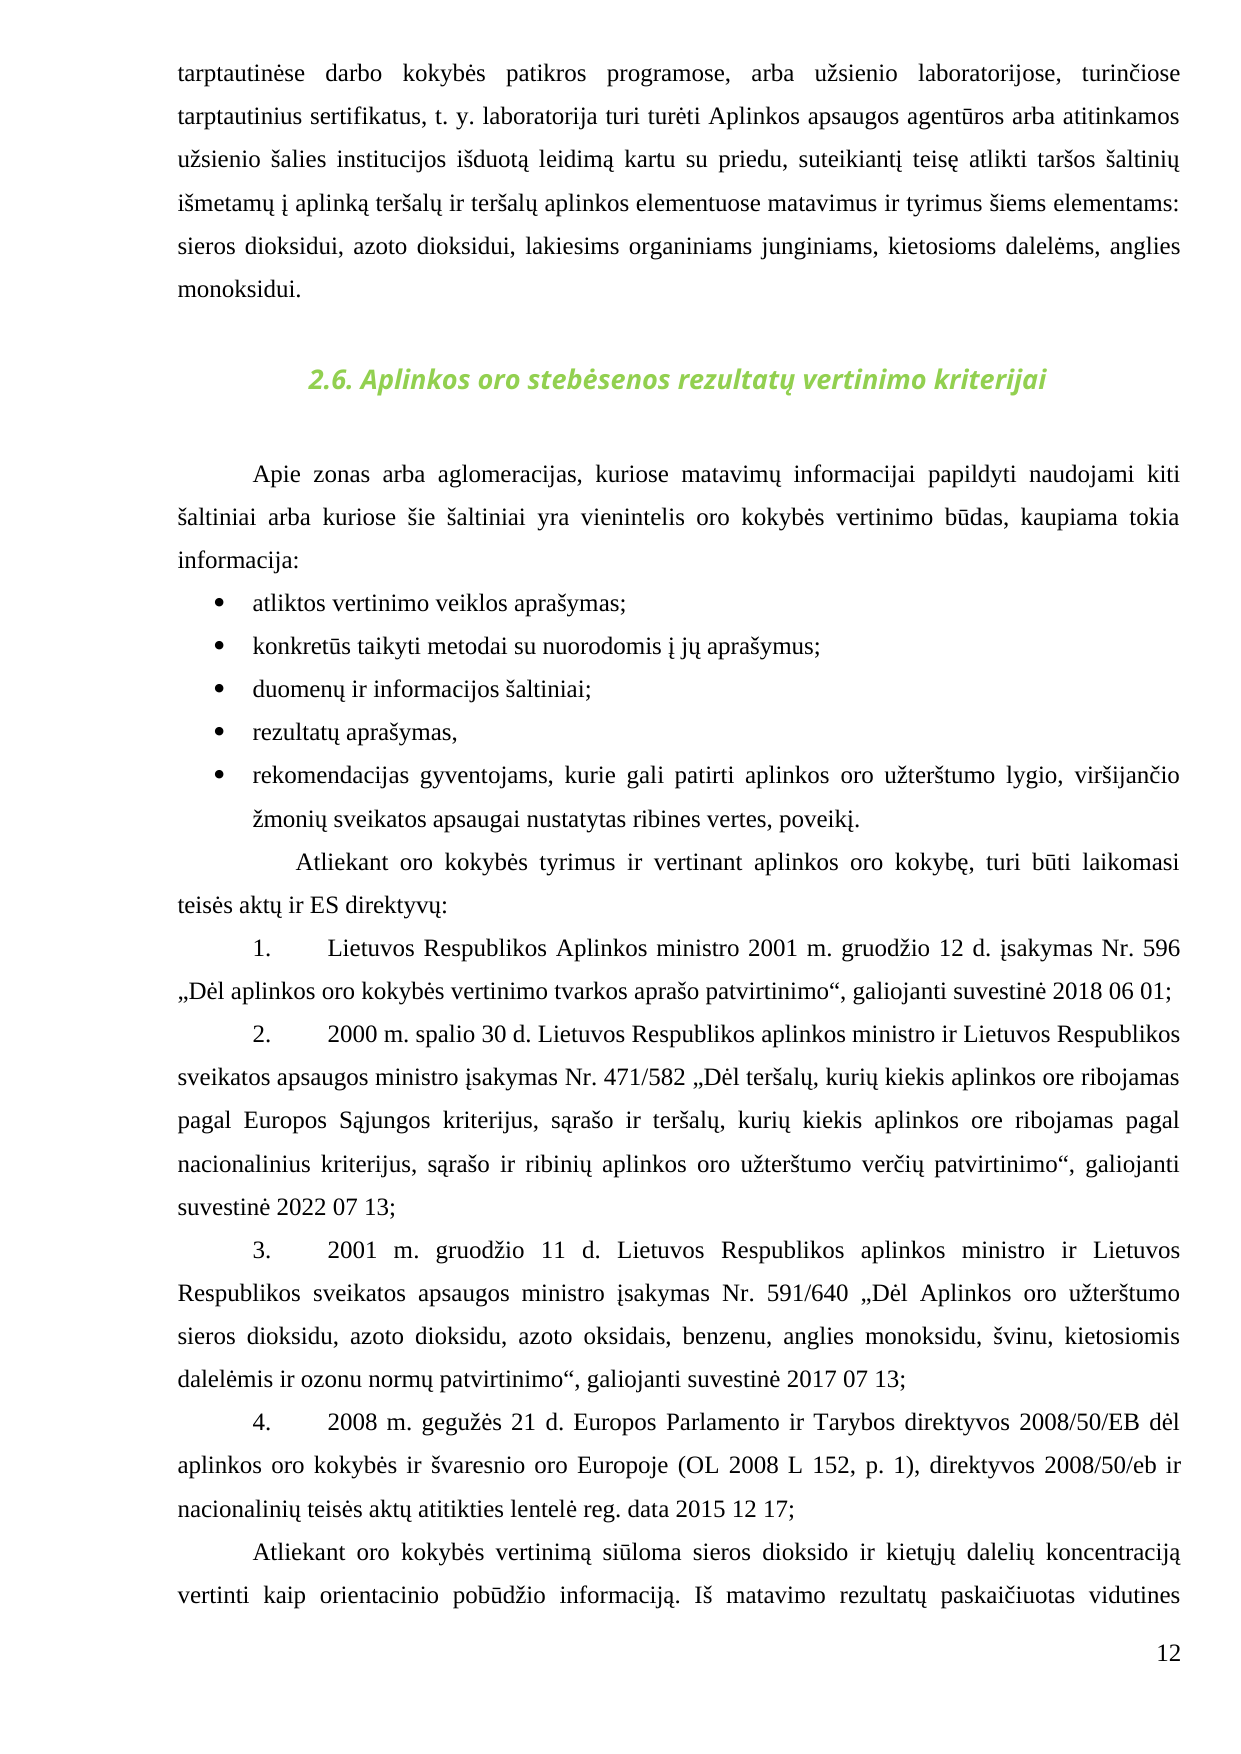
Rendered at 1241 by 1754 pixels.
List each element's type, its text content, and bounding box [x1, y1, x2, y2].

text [177, 1537, 1181, 1609]
text 2. 2000 m. spalio 30 d. Lietuvos Respublikos aplinkos ministro ir Lietuvos Respublikos sveikatos apsaugos ministro įsakymas Nr. 471/582 „Dėl teršalų, kurių kiekis aplinkos ore ribojamas pagal Europos Sąjungos kriterijus, sąrašo ir teršalų, kurių kiekis aplinkos ore ribojamas pagal nacionalinius kriterijus, sąrašo ir ribinių aplinkos oro užterštumo verčių patvirtinimo“, galiojanti suvestinė 2022 07 13; [177, 1019, 1181, 1221]
text 1. Lietuvos Respublikos Aplinkos ministro 2001 m. gruodžio 12 d. įsakymas Nr. 596 „Dėl aplinkos oro kokybės vertinimo tvarkos aprašo patvirtinimo“, galiojanti suvestinė 2018 06 01; [177, 933, 1181, 1005]
text 3. 2001 m. gruodžio 11 d. Lietuvos Respublikos aplinkos ministro ir Lietuvos Respublikos sveikatos apsaugos ministro įsakymas Nr. 591/640 „Dėl Aplinkos oro užterštumo sieros dioksidu, azoto dioksidu, azoto oksidais, benzenu, anglies monoksidu, švinu, kietosiomis dalelėmis ir ozonu normų patvirtinimo“, galiojanti suvestinė 2017 07 13; [177, 1235, 1181, 1393]
text Atliekant oro kokybės tyrimus ir vertinant aplinkos oro kokybę, turi būti laikomasi teisės aktų ir ES direktyvų: [177, 847, 1181, 919]
list duomenų ir informacijos šaltiniai; [215, 674, 1181, 703]
list rekomendacijas gyventojams, kurie gali patirti aplinkos oro užterštumo lygio, viršijančio žmonių sveikatos apsaugai nustatytas ribines vertes, poveikį. [215, 761, 1181, 832]
list konkretūs taikyti metodai su nuorodomis į jų aprašymus; [215, 631, 1181, 660]
list atliktos vertinimo veiklos aprašymas; [215, 588, 1181, 617]
subtitle 2.6. Aplinkos oro stebėsenos rezultatų vertinimo kriterijai [177, 360, 1181, 397]
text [177, 58, 1181, 303]
text 4. 2008 m. gegužės 21 d. Europos Parlamento ir Tarybos direktyvos 2008/50/EB dėl aplinkos oro kokybės ir švaresnio oro Europoje (OL 2008 L 152, p. 1), direktyvos 2008/50/eb ir nacionalinių teisės aktų atitikties lentelė reg. data 2015 12 17; [177, 1407, 1181, 1523]
text Apie zonas arba aglomeracijas, kuriose matavimų informacijai papildyti naudojami kiti šaltiniai arba kuriose šie šaltiniai yra vienintelis oro kokybės vertinimo būdas, kaupiama tokia informacija: [177, 459, 1181, 574]
list rezultatų aprašymas, [215, 717, 1181, 746]
